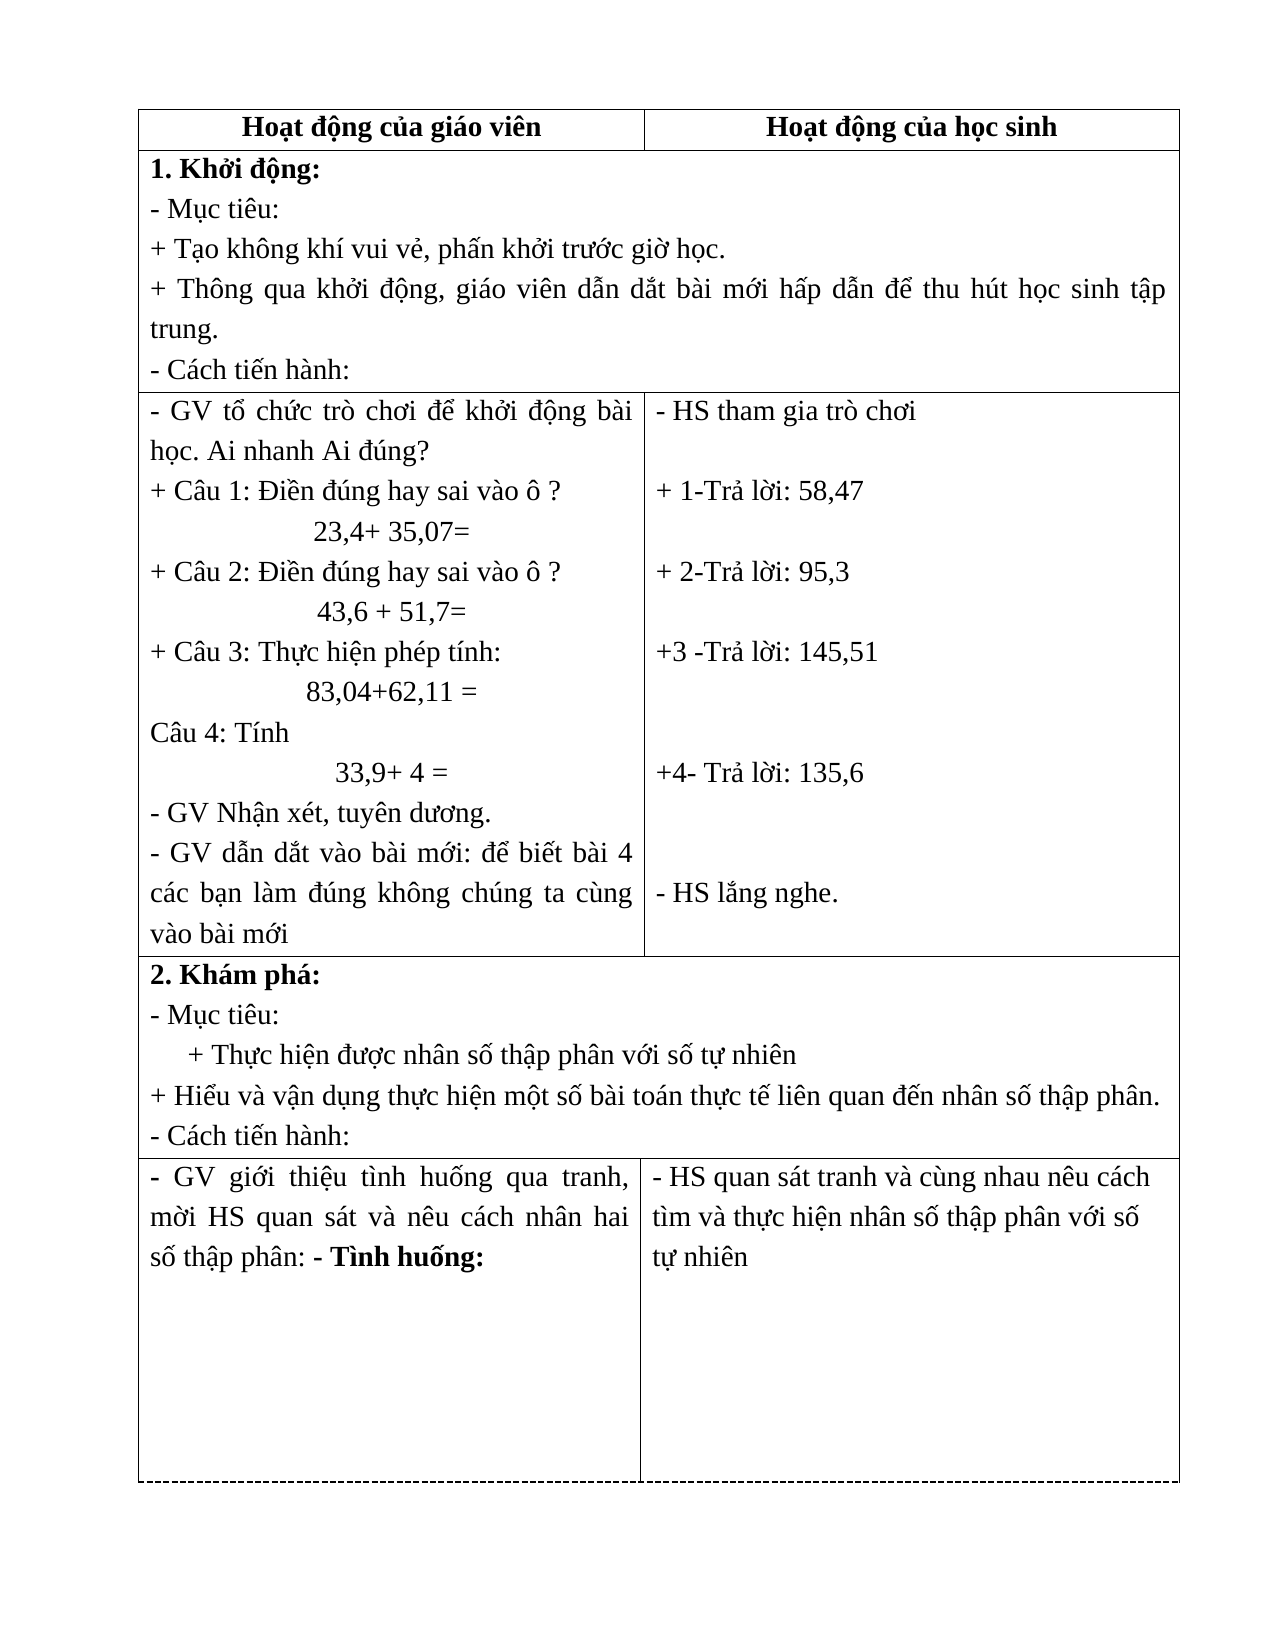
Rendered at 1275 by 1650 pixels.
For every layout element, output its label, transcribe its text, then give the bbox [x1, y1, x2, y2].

table_header Hoạt động của học sinh [645, 110, 1179, 150]
table_cell - GV tổ chức trò chơi để khởi động bài học. Ai nhanh Ai đúng? + Câu 1: Điền đúng hay sai vào ô ? 23,4+ 35,07= + Câu 2: Điền đúng hay sai vào ô ? 43,6 + 51,7= + Câu 3: Thực hiện phép tính: 83,04+62,11 = Câu 4: Tính 33,9+ 4 = - GV Nhận xét, tuyên dương. - GV dẫn dắt vào bài mới: để biết bài 4 các bạn làm đúng không chúng ta cùng vào bài mới [139, 393, 644, 956]
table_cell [641, 1159, 1179, 1481]
table_cell 2. Khám phá: - Mục tiêu: + Thực hiện được nhân số thập phân với số tự nhiên + Hiểu và vận dụng thực hiện một số bài toán thực tế liên quan đến nhân số thập phân. - Cách tiến hành: [139, 957, 1179, 1158]
table_cell 1. Khởi động: - Mục tiêu: + Tạo không khí vui vẻ, phấn khởi trước giờ học. + Thông qua khởi động, giáo viên dẫn dắt bài mới hấp dẫn để thu hút học sinh tập trung. - Cách tiến hành: [139, 151, 1179, 392]
table_header Hoạt động của giáo viên [139, 110, 644, 150]
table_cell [139, 1159, 640, 1481]
table_cell - HS tham gia trò chơi + 1-Trả lời: 58,47 + 2-Trả lời: 95,3 +3 -Trả lời: 145,51 +4- Trả lời: 135,6 - HS lắng nghe. [645, 393, 1179, 956]
